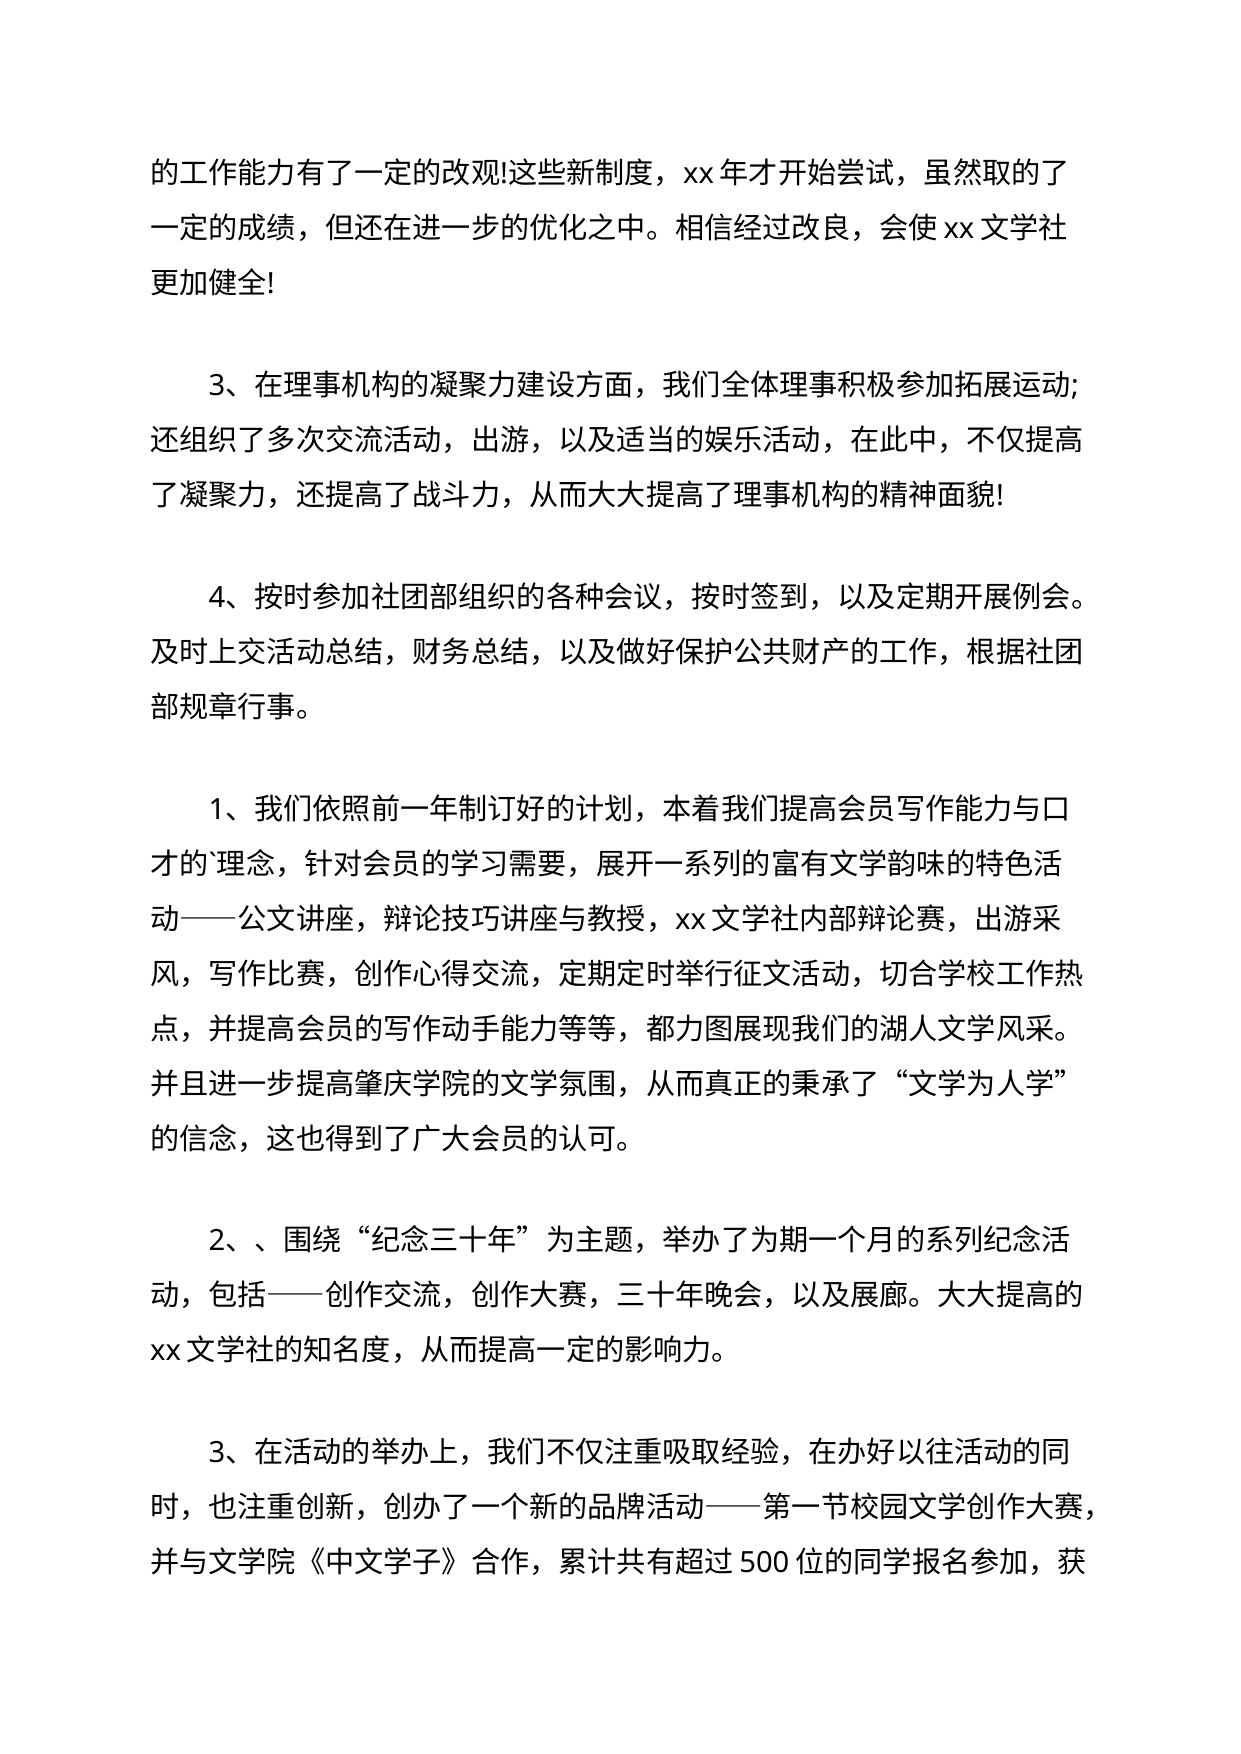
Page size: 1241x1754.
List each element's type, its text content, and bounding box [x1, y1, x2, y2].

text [150, 1429, 1090, 1581]
text 3、在理事机构的凝聚力建设方面，我们全体理事积极参加拓展运动;还组织了多次交流活动，出游，以及适当的娱乐活动，在此中，不仅提高了凝聚力，还提高了战斗力，从而大大提高了理事机构的精神面貌! [150, 362, 1090, 514]
text 4、按时参加社团部组织的各种会议，按时签到，以及定期开展例会。及时上交活动总结，财务总结，以及做好保护公共财产的工作，根据社团部规章行事。 [150, 574, 1090, 726]
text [150, 150, 1090, 302]
text 1、我们依照前一年制订好的计划，本着我们提高会员写作能力与口才的`理念，针对会员的学习需要，展开一系列的富有文学韵味的特色活动——公文讲座，辩论技巧讲座与教授，xx文学社内部辩论赛，出游采风，写作比赛，创作心得交流，定期定时举行征文活动，切合学校工作热点，并提高会员的写作动手能力等等，都力图展现我们的湖人文学风采。并且进一步提高肇庆学院的文学氛围，从而真正的秉承了“文学为人学”的信念，这也得到了广大会员的认可。 [150, 786, 1090, 1157]
text 2、、围绕“纪念三十年”为主题，举办了为期一个月的系列纪念活动，包括——创作交流，创作大赛，三十年晚会，以及展廊。大大提高的xx文学社的知名度，从而提高一定的影响力。 [150, 1217, 1090, 1369]
